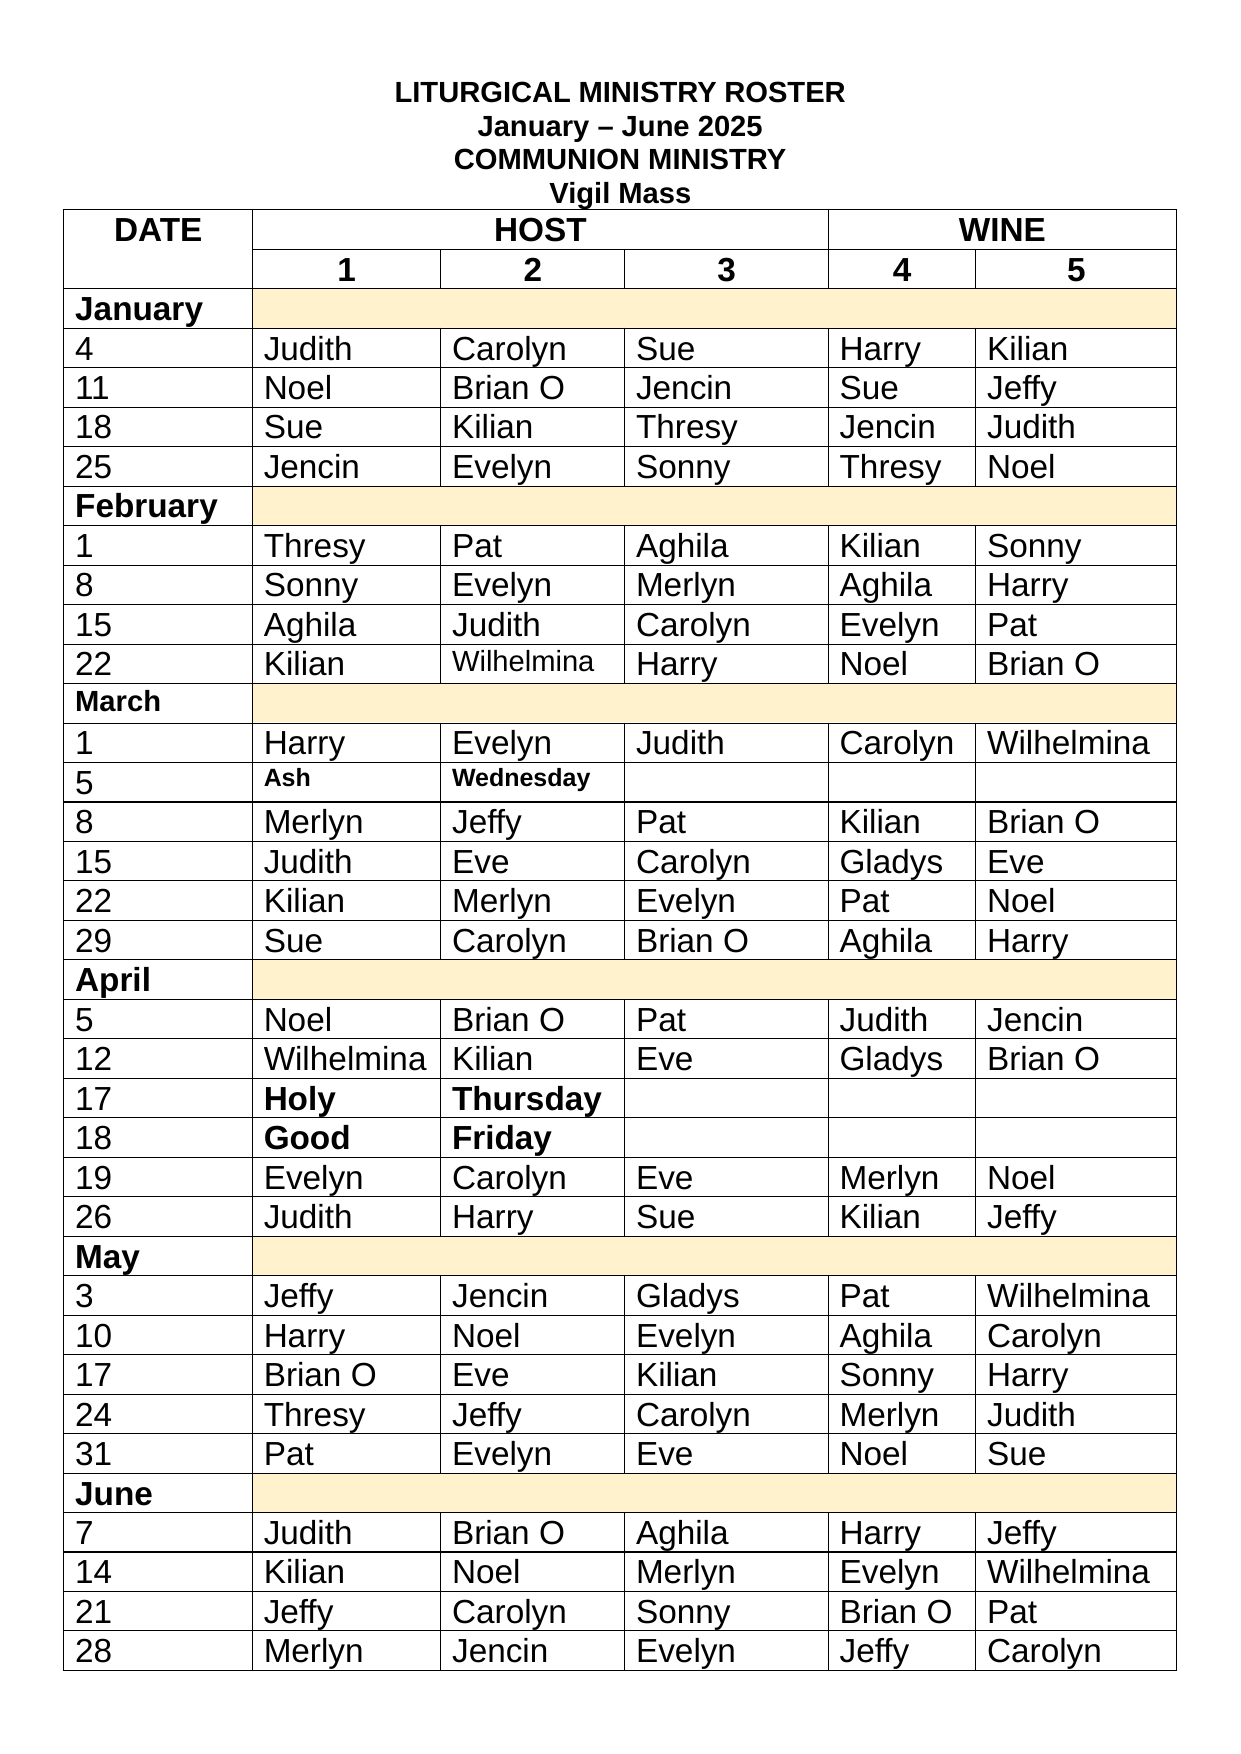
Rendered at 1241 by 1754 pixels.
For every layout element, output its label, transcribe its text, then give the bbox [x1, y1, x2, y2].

table_cell Noel [829, 1434, 975, 1472]
table_cell 1 [64, 724, 252, 762]
table_cell Friday [441, 1118, 624, 1157]
table_cell Evelyn [253, 1158, 440, 1196]
table_cell Carolyn [625, 1395, 828, 1433]
text Vigil Mass [75, 176, 1165, 209]
table_cell Jencin [625, 368, 828, 407]
table_cell Harry [253, 724, 440, 762]
table_cell Pat [829, 881, 975, 920]
table_cell 22 [64, 645, 252, 683]
table_cell 31 [64, 1434, 252, 1472]
table_cell [253, 684, 1176, 722]
table_cell 8 [64, 566, 252, 604]
table_cell Kilian [253, 645, 440, 683]
table_cell [976, 1079, 1176, 1117]
table_cell Kilian [441, 1039, 624, 1078]
table_cell Jeffy [976, 1513, 1176, 1551]
table_cell 8 [64, 803, 252, 841]
table_cell Wednesday [441, 763, 624, 801]
table_cell Holy [253, 1079, 440, 1117]
table_cell Merlyn [253, 1631, 440, 1670]
table_header DATE [64, 210, 252, 288]
table_cell 29 [64, 921, 252, 959]
table_cell Jeffy [976, 368, 1176, 407]
table_cell Brian O [976, 1039, 1176, 1078]
table_cell 18 [64, 1118, 252, 1157]
table_cell Evelyn [441, 447, 624, 486]
table_cell Evelyn [829, 1553, 975, 1591]
table_cell Harry [441, 1197, 624, 1236]
table_cell Harry [253, 1316, 440, 1354]
table_cell Judith [253, 1197, 440, 1236]
table_cell Thresy [253, 526, 440, 564]
table_cell 28 [64, 1631, 252, 1670]
table_header HOST [253, 210, 828, 249]
table_cell [625, 763, 828, 801]
table_cell Sonny [976, 526, 1176, 564]
table_cell Kilian [441, 408, 624, 446]
table_cell February [64, 487, 252, 525]
text LITURGICAL MINISTRY ROSTER [75, 75, 1165, 108]
table_cell 21 [64, 1592, 252, 1630]
table_cell 18 [64, 408, 252, 446]
table_cell Harry [829, 329, 975, 367]
table_cell [625, 1118, 828, 1157]
table_cell Carolyn [976, 1316, 1176, 1354]
table_cell Kilian [253, 1553, 440, 1591]
table_cell Judith [829, 1000, 975, 1038]
table_cell Noel [441, 1316, 624, 1354]
table_cell 3 [625, 250, 828, 288]
table_cell 3 [64, 1276, 252, 1314]
table_cell Evelyn [625, 1316, 828, 1354]
table_cell Jeffy [253, 1276, 440, 1314]
table_cell Aghila [829, 1316, 975, 1354]
table_cell Merlyn [829, 1395, 975, 1433]
table_cell [253, 1237, 1176, 1275]
table_cell Wilhelmina [441, 645, 624, 683]
table_cell Thresy [829, 447, 975, 486]
table_cell Merlyn [829, 1158, 975, 1196]
table_cell Jencin [441, 1276, 624, 1314]
table_cell 7 [64, 1513, 252, 1551]
table_cell 15 [64, 842, 252, 880]
table_cell Carolyn [625, 605, 828, 643]
table_cell Jencin [976, 1000, 1176, 1038]
table_cell Carolyn [976, 1631, 1176, 1670]
table_cell May [64, 1237, 252, 1275]
table_cell 5 [64, 763, 252, 801]
table_cell Carolyn [829, 724, 975, 762]
table_cell Pat [253, 1434, 440, 1472]
table_cell Merlyn [625, 566, 828, 604]
table_cell Wilhelmina [976, 1553, 1176, 1591]
table_cell Brian O [829, 1592, 975, 1630]
table_cell Kilian [625, 1355, 828, 1393]
table_cell Evelyn [441, 566, 624, 604]
table_cell Thursday [441, 1079, 624, 1117]
table_cell Sonny [829, 1355, 975, 1393]
table_cell [253, 289, 1176, 328]
table_cell Jeffy [441, 803, 624, 841]
table_cell Kilian [253, 881, 440, 920]
table_cell Eve [976, 842, 1176, 880]
table_cell Wilhelmina [976, 1276, 1176, 1314]
table_cell Evelyn [441, 1434, 624, 1472]
table_cell [253, 960, 1176, 999]
table_cell Kilian [829, 1197, 975, 1236]
table_cell Evelyn [829, 605, 975, 643]
table_cell Jencin [441, 1631, 624, 1670]
table_cell Kilian [976, 329, 1176, 367]
table_cell Eve [625, 1434, 828, 1472]
table_cell [253, 487, 1176, 525]
table_cell Gladys [829, 842, 975, 880]
table_cell Carolyn [441, 921, 624, 959]
table_cell January [64, 289, 252, 328]
table_cell Sue [253, 408, 440, 446]
table_cell [625, 1079, 828, 1117]
table_cell Brian O [441, 1513, 624, 1551]
table_cell 17 [64, 1355, 252, 1393]
table_cell Judith [625, 724, 828, 762]
table_cell Wilhelmina [253, 1039, 440, 1078]
table_cell Noel [829, 645, 975, 683]
table_cell Jencin [829, 408, 975, 446]
table_cell Carolyn [441, 1592, 624, 1630]
table_cell Thresy [625, 408, 828, 446]
table_cell Merlyn [441, 881, 624, 920]
table_cell Gladys [625, 1276, 828, 1314]
table_cell Sonny [625, 1592, 828, 1630]
table_cell Harry [976, 921, 1176, 959]
table_cell 22 [64, 881, 252, 920]
table_cell Harry [625, 645, 828, 683]
table_cell Judith [976, 1395, 1176, 1433]
table_cell Sue [976, 1434, 1176, 1472]
table_cell 2 [441, 250, 624, 288]
table_cell Harry [976, 1355, 1176, 1393]
table_cell Aghila [829, 921, 975, 959]
table_cell 14 [64, 1553, 252, 1591]
table_cell [829, 1118, 975, 1157]
table_cell Evelyn [625, 1631, 828, 1670]
table_cell Wilhelmina [976, 724, 1176, 762]
table_cell Jeffy [976, 1197, 1176, 1236]
table_cell Ash [253, 763, 440, 801]
table_cell Pat [625, 803, 828, 841]
table_cell Noel [976, 447, 1176, 486]
table_cell Brian O [625, 921, 828, 959]
table_cell [829, 763, 975, 801]
table_cell Brian O [253, 1355, 440, 1393]
table_cell Sonny [625, 447, 828, 486]
table_cell 11 [64, 368, 252, 407]
table_cell Good [253, 1118, 440, 1157]
table_cell Kilian [829, 526, 975, 564]
table_cell Brian O [976, 803, 1176, 841]
table_cell Judith [253, 329, 440, 367]
table_cell Jeffy [441, 1395, 624, 1433]
table_cell 24 [64, 1395, 252, 1433]
table_cell [253, 1474, 1176, 1512]
table_cell 15 [64, 605, 252, 643]
table_cell April [64, 960, 252, 999]
table_cell Sue [625, 329, 828, 367]
table_cell 26 [64, 1197, 252, 1236]
table_cell Harry [976, 566, 1176, 604]
table_cell March [64, 684, 252, 722]
table_header WINE [829, 210, 1176, 249]
table_cell Eve [625, 1158, 828, 1196]
table_cell Sue [625, 1197, 828, 1236]
table_cell Carolyn [441, 329, 624, 367]
table_cell Aghila [829, 566, 975, 604]
table_cell 5 [64, 1000, 252, 1038]
table_cell Eve [441, 1355, 624, 1393]
table_cell Judith [441, 605, 624, 643]
table_cell Pat [976, 1592, 1176, 1630]
table_cell Brian O [976, 645, 1176, 683]
text January – June 2025 [75, 108, 1165, 142]
table_cell 4 [64, 329, 252, 367]
table_cell Brian O [441, 1000, 624, 1038]
table_cell June [64, 1474, 252, 1512]
table_cell Harry [829, 1513, 975, 1551]
table_cell [976, 763, 1176, 801]
table_cell Noel [976, 1158, 1176, 1196]
table_cell Noel [253, 1000, 440, 1038]
table_cell 10 [64, 1316, 252, 1354]
table_cell Judith [976, 408, 1176, 446]
table_cell Carolyn [441, 1158, 624, 1196]
table_cell Carolyn [625, 842, 828, 880]
table_cell Judith [253, 842, 440, 880]
table_cell Merlyn [625, 1553, 828, 1591]
table_cell 1 [253, 250, 440, 288]
table_cell Merlyn [253, 803, 440, 841]
text COMMUNION MINISTRY [75, 142, 1165, 176]
table_cell 17 [64, 1079, 252, 1117]
table_cell Pat [625, 1000, 828, 1038]
table_cell Noel [253, 368, 440, 407]
table_cell Brian O [441, 368, 624, 407]
table_cell Sue [829, 368, 975, 407]
table_cell Pat [441, 526, 624, 564]
table_cell Pat [829, 1276, 975, 1314]
table_cell [829, 1079, 975, 1117]
table_cell Aghila [253, 605, 440, 643]
table_cell Sue [253, 921, 440, 959]
table_cell Pat [976, 605, 1176, 643]
table_cell Jeffy [253, 1592, 440, 1630]
table_cell Thresy [253, 1395, 440, 1433]
table_cell 1 [64, 526, 252, 564]
table_cell Jeffy [829, 1631, 975, 1670]
table_cell 5 [976, 250, 1176, 288]
table_cell Judith [253, 1513, 440, 1551]
table_cell 4 [829, 250, 975, 288]
table_cell 25 [64, 447, 252, 486]
table_cell Eve [625, 1039, 828, 1078]
table_cell Aghila [625, 526, 828, 564]
table_cell Evelyn [441, 724, 624, 762]
table_cell Eve [441, 842, 624, 880]
table_cell Aghila [625, 1513, 828, 1551]
table_cell Evelyn [625, 881, 828, 920]
table_cell 12 [64, 1039, 252, 1078]
table_cell [976, 1118, 1176, 1157]
table_cell Gladys [829, 1039, 975, 1078]
table_cell Sonny [253, 566, 440, 604]
table_cell 19 [64, 1158, 252, 1196]
table_cell Noel [441, 1553, 624, 1591]
table_cell Kilian [829, 803, 975, 841]
table_cell Noel [976, 881, 1176, 920]
table_cell Jencin [253, 447, 440, 486]
